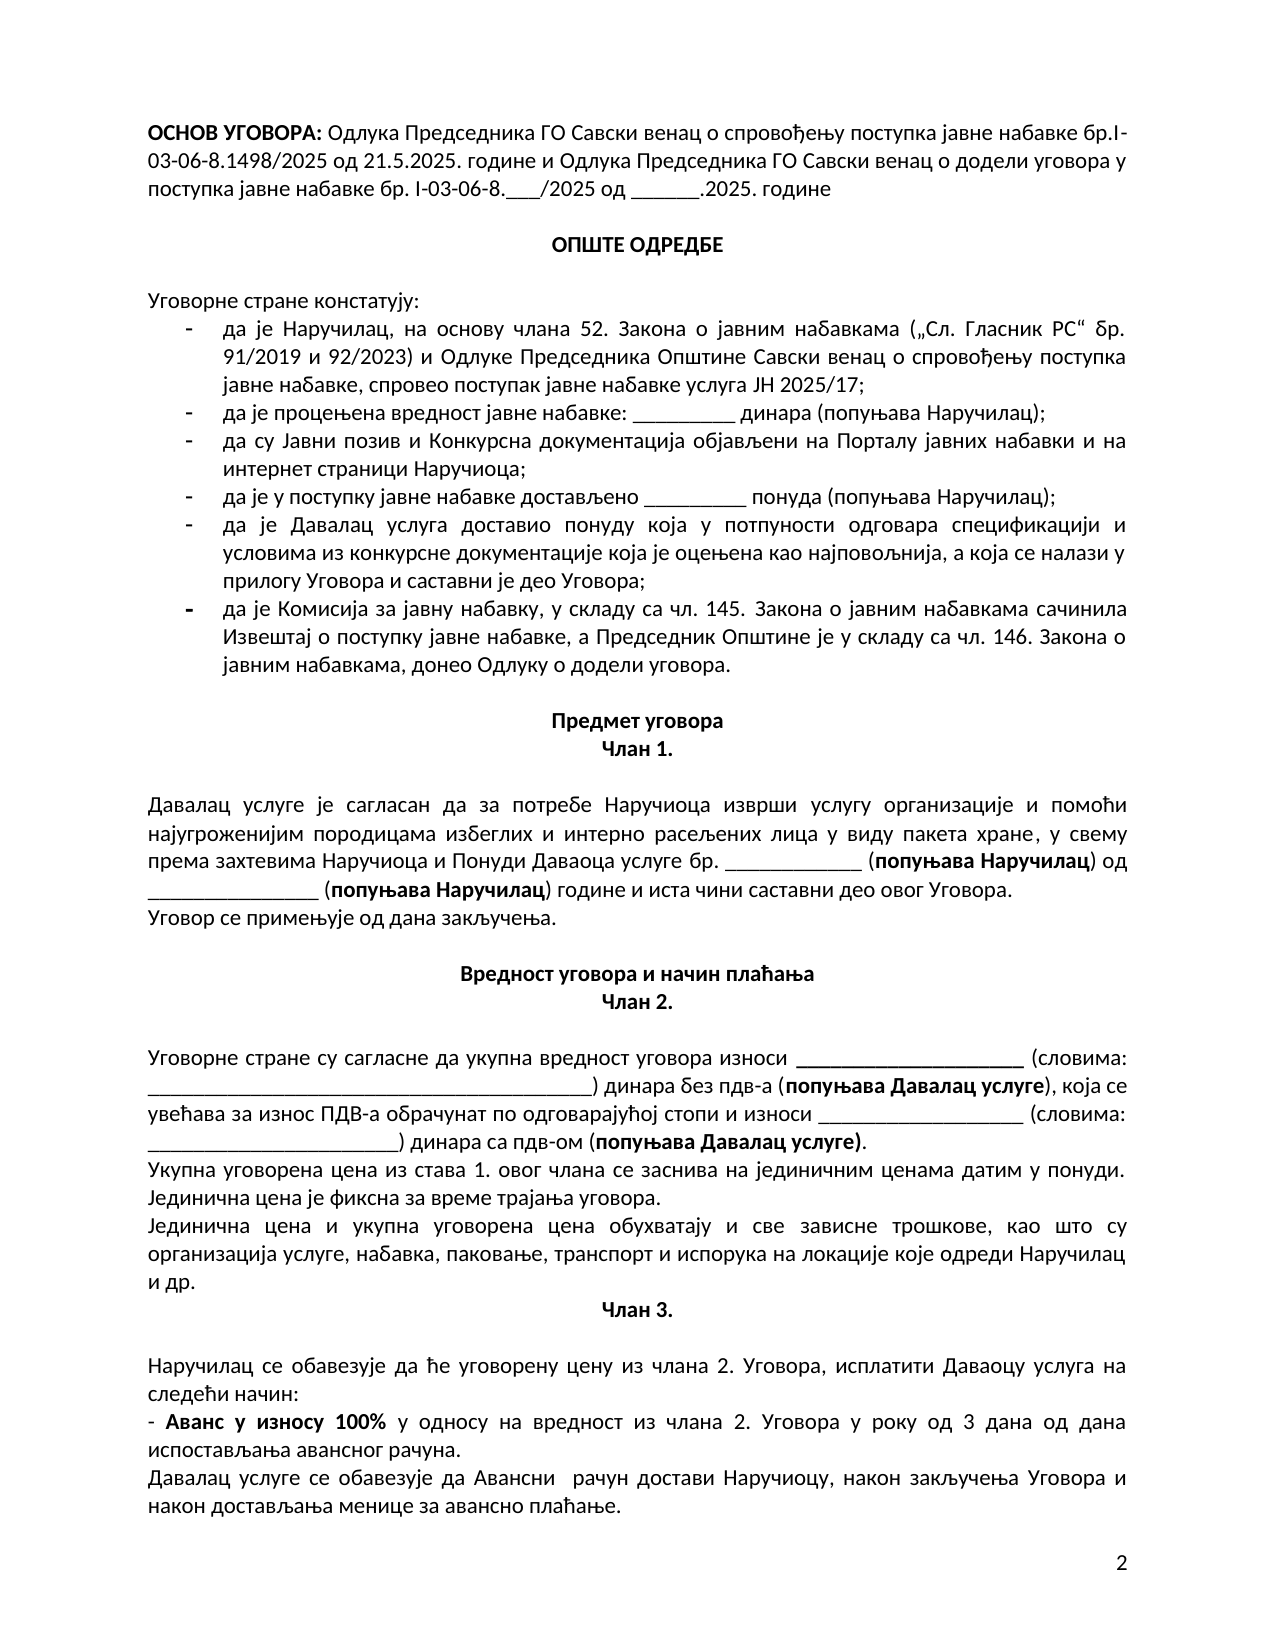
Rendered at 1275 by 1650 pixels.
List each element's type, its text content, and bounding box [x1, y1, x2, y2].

text Јединична цена и укупна уговорена цена обухватају и све зависне трошкове, као што су организација услуге, набавка, паковање, транспорт и испорука на локације које одреди Наручилац и др. [148, 1211, 1127, 1295]
text Наручилац се обавезује да ће уговорену цену из члана 2. Уговора, исплатити Даваоцу услуга на следећи начин: [148, 1351, 1127, 1407]
list да је Наручилац, на основу члана 52. Закона о јавним набавкама („Сл. Гласник РС“ бр. 91/2019 и 92/2023) и Одлуке Председника Општине Савски венац о спровођењу поступка јавне набавке, спровео поступак јавне набавке услуга ЈН 2025/17; [185, 314, 1127, 398]
text - Аванс у износу 100% у односу на вредност из члана 2. Уговора у року од 3 дана од дана испостављања авансног рачуна. [148, 1407, 1127, 1463]
text Укупна уговорена цена из става 1. овог члана се заснива на јединичним ценама датим у понуди. Јединична цена је фиксна за време трајања уговора. [148, 1155, 1127, 1211]
list да је Комисија за јавну набавку, у складу са чл. 145. Закона о јавним набавкама сачинила Извештај о поступку јавне набавке, а Председник Општине је у складу са чл. 146. Закона о јавним набавкама, донео Одлуку о додели уговора. [185, 594, 1127, 678]
text ОСНОВ УГОВОРА: Одлука Председника ГО Савски венац о спровођењу поступка јавне набавке бр.I-03-06-8.1498/2025 од 21.5.2025. године и Одлука Председника ГО Савски венац о додели уговора у поступка јавне набавке бр. I-03-06-8.___/2025 од ______.2025. године [148, 118, 1127, 202]
text Предмет уговора [148, 707, 1127, 734]
text Уговорне стране констатују: [148, 286, 1127, 314]
list да је у поступку јавне набавке достављено _________ понуда (попуњава Наручилац); [185, 482, 1127, 510]
list да су Јавни позив и Конкурсна документација објављени на Порталу јавних набавки и на интернет страници Наручиоца; [185, 426, 1127, 482]
list да је процењена вредност јавне набавке: _________ динара (попуњава Наручилац); [185, 398, 1127, 426]
text Вредност уговора и начин плаћања [148, 959, 1127, 987]
text ОПШТЕ ОДРЕДБЕ [148, 230, 1127, 258]
text Члан 1. [148, 734, 1127, 763]
text Давалац услуге је сагласан да за потребе Наручиоца изврши услугу организације и помоћи најугроженијим породицама избеглих и интерно расељених лица у виду пакета хране, у свему према захтевима Наручиоца и Понуди Даваоца услуге бр. ____________ (попуњава Наручилац) од _______________ (попуњава Наручилац) године и иста чини саставни део овог Уговора. [148, 791, 1127, 903]
text Члан 2. [148, 987, 1127, 1015]
text Уговорне стране су сагласне да укупна вредност уговора износи ____________________ (словима: _______________________________________) динара без пдв-а (попуњава Давалац услуге), која се увећава за износ ПДВ-а обрачунат по одговарајућој стопи и износи __________________ (словима: ______________________) динара са пдв-ом (попуњава Давалац услуге). [148, 1043, 1127, 1155]
text Уговор се примењује од дана закључења. [148, 903, 1117, 931]
text Члан 3. [148, 1295, 1127, 1323]
text Давалац услуге се обавезује да Авансни рачун достави Наручиоцу, након закључења Уговора и након достављања меницe за авансно плаћање. [148, 1463, 1127, 1519]
list да је Давалац услуга доставио понуду која у потпуности одговара спецификацији и условима из конкурсне документације која је оцењена као најповољнија, а која се налази у прилогу Уговора и саставни је део Уговора; [185, 510, 1127, 594]
